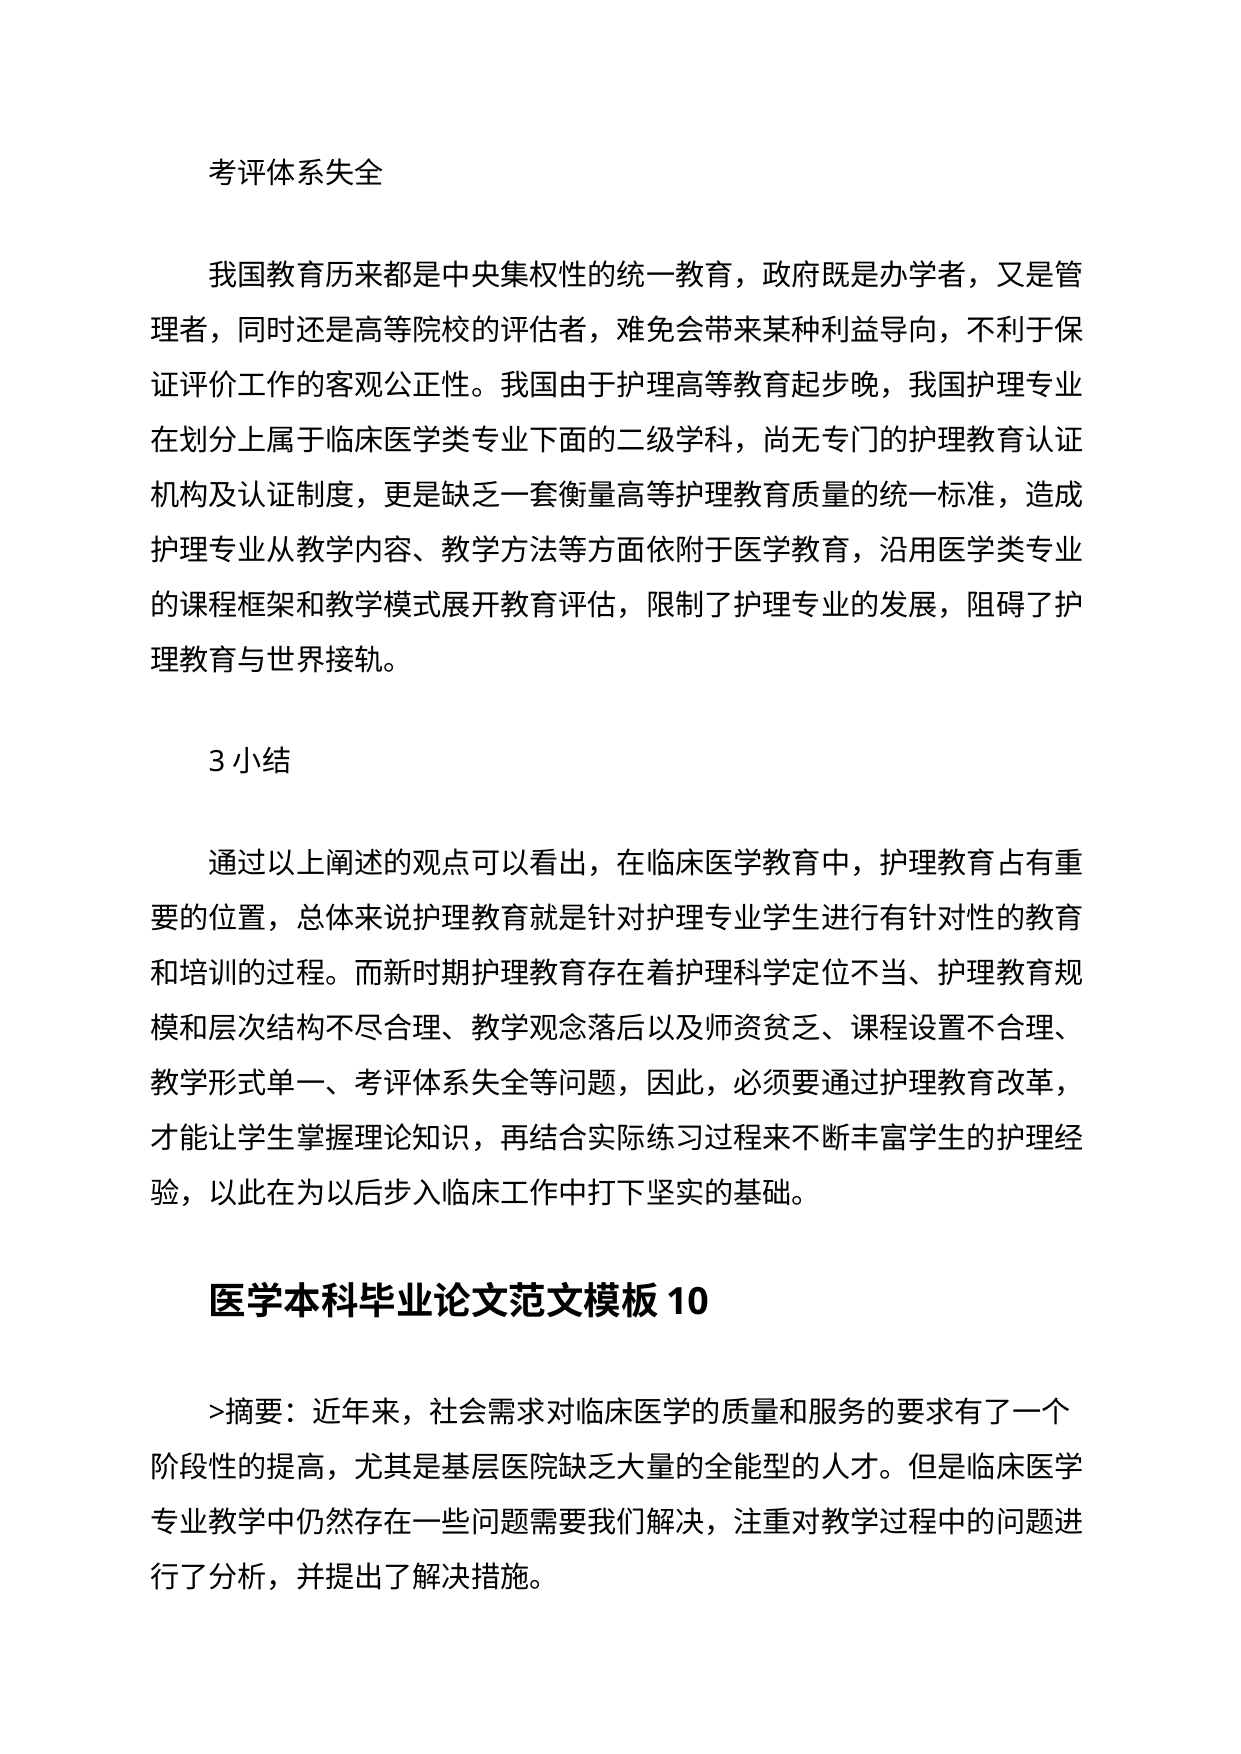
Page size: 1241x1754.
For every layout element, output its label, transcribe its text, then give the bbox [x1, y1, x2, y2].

text 我国教育历来都是中央集权性的统一教育，政府既是办学者，又是管理者，同时还是高等院校的评估者，难免会带来某种利益导向，不利于保证评价工作的客观公正性。我国由于护理高等教育起步晚，我国护理专业在划分上属于临床医学类专业下面的二级学科，尚无专门的护理教育认证机构及认证制度，更是缺乏一套衡量高等护理教育质量的统一标准，造成护理专业从教学内容、教学方法等方面依附于医学教育，沿用医学类专业的课程框架和教学模式展开教育评估，限制了护理专业的发展，阻碍了护理教育与世界接轨。 [150, 252, 1090, 678]
text 考评体系失全 [150, 150, 1090, 192]
text 通过以上阐述的观点可以看出，在临床医学教育中，护理教育占有重要的位置，总体来说护理教育就是针对护理专业学生进行有针对性的教育和培训的过程。而新时期护理教育存在着护理科学定位不当、护理教育规模和层次结构不尽合理、教学观念落后以及师资贫乏、课程设置不合理、教学形式单一、考评体系失全等问题，因此，必须要通过护理教育改革，才能让学生掌握理论知识，再结合实际练习过程来不断丰富学生的护理经验，以此在为以后步入临床工作中打下坚实的基础。 [150, 840, 1090, 1211]
text 医学本科毕业论文范文模板10 [150, 1271, 1090, 1325]
text >摘要：近年来，社会需求对临床医学的质量和服务的要求有了一个阶段性的提高，尤其是基层医院缺乏大量的全能型的人才。但是临床医学专业教学中仍然存在一些问题需要我们解决，注重对教学过程中的问题进行了分析，并提出了解决措施。 [150, 1388, 1090, 1596]
text 3 小结 [150, 738, 1090, 780]
